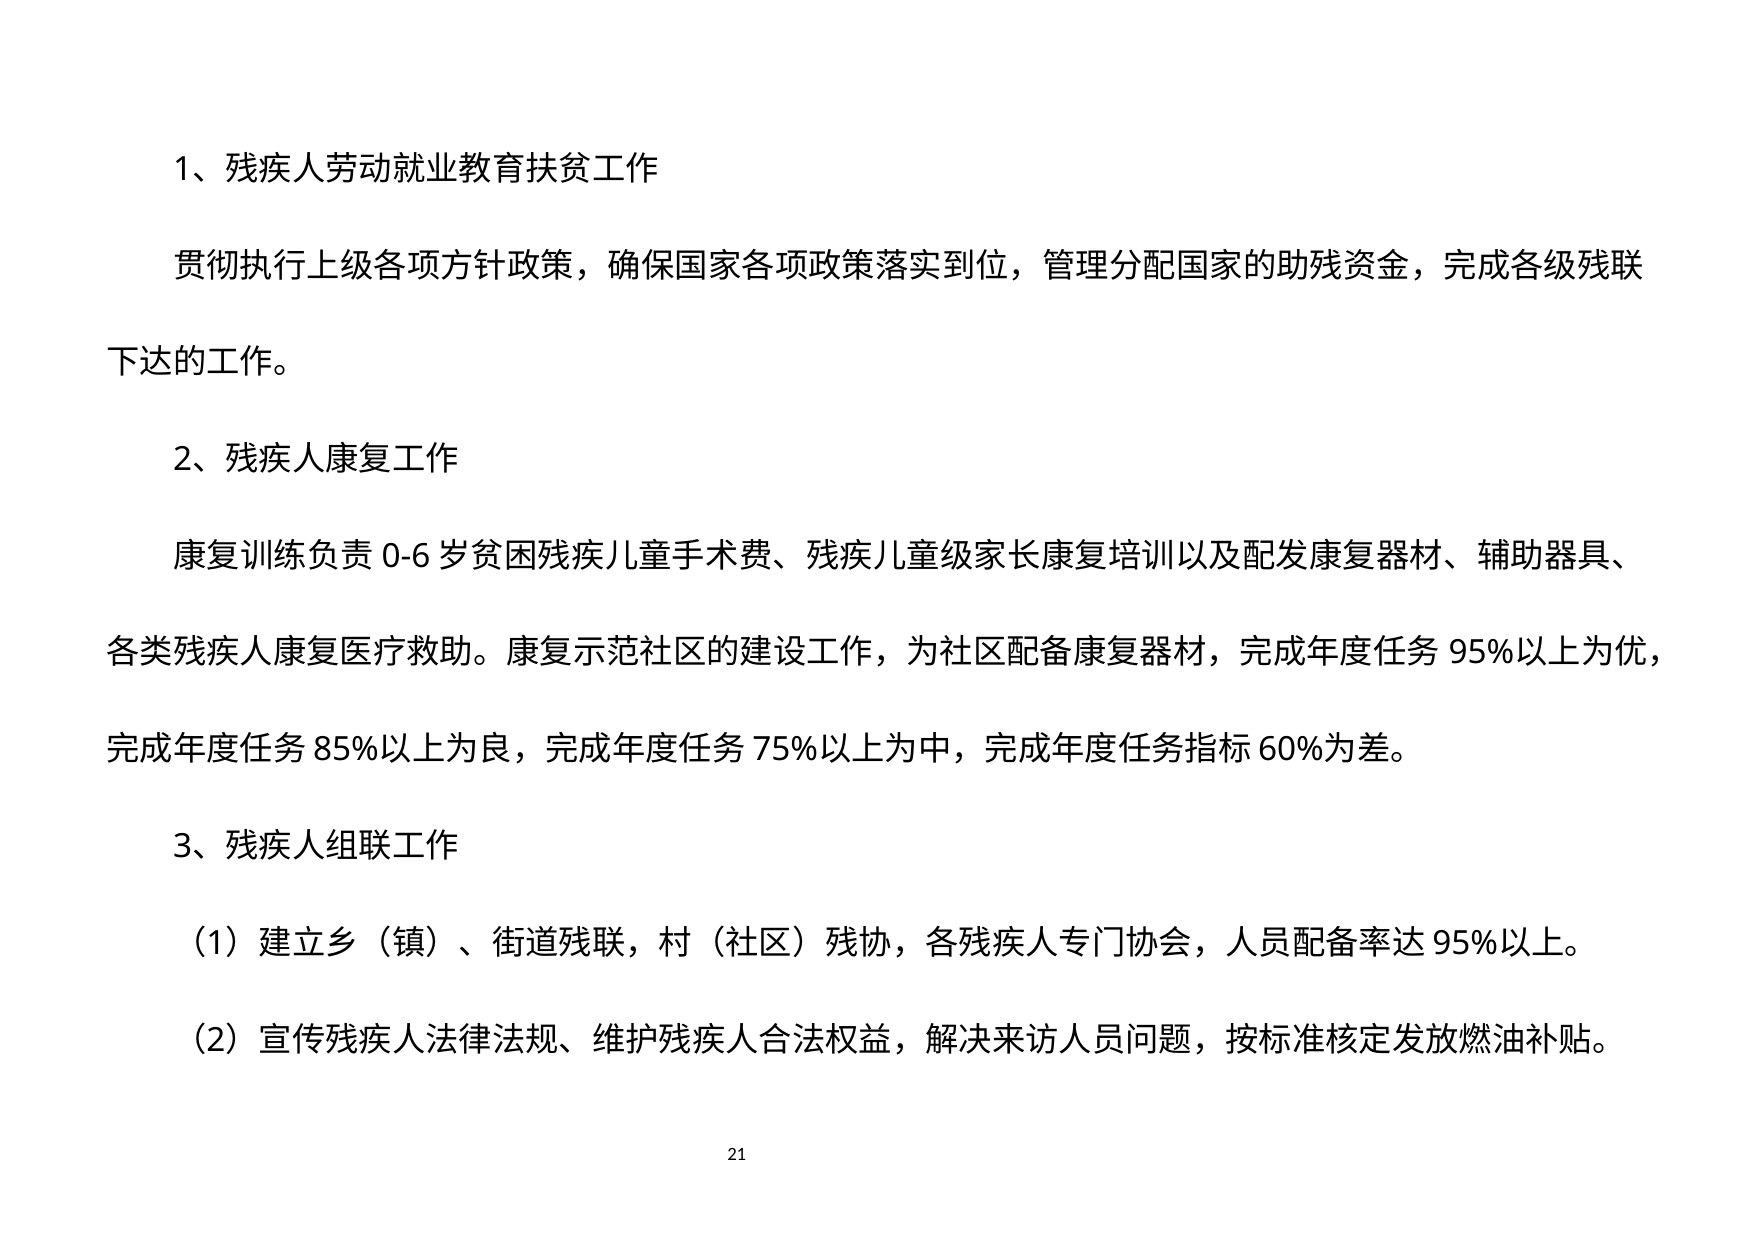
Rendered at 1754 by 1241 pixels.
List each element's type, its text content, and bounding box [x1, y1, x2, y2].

text 2、残疾人康复工作 [106, 432, 1648, 480]
text （1）建立乡（镇）、街道残联，村（社区）残协，各残疾人专门协会，人员配备率达95%以上。 [106, 916, 1648, 964]
text （2）宣传残疾人法律法规、维护残疾人合法权益，解决来访人员问题，按标准核定发放燃油补贴。 [106, 1012, 1648, 1061]
text 3、残疾人组联工作 [106, 819, 1648, 867]
text 贯彻执行上级各项方针政策，确保国家各项政策落实到位，管理分配国家的助残资金，完成各级残联下达的工作。 [106, 239, 1648, 383]
text 1、残疾人劳动就业教育扶贫工作 [106, 142, 1648, 190]
text 康复训练负责0-6岁贫困残疾儿童手术费、残疾儿童级家长康复培训以及配发康复器材、辅助器具、各类残疾人康复医疗救助。康复示范社区的建设工作，为社区配备康复器材，完成年度任务95%以上为优，完成年度任务85%以上为良，完成年度任务75%以上为中，完成年度任务指标60%为差。 [106, 528, 1648, 770]
